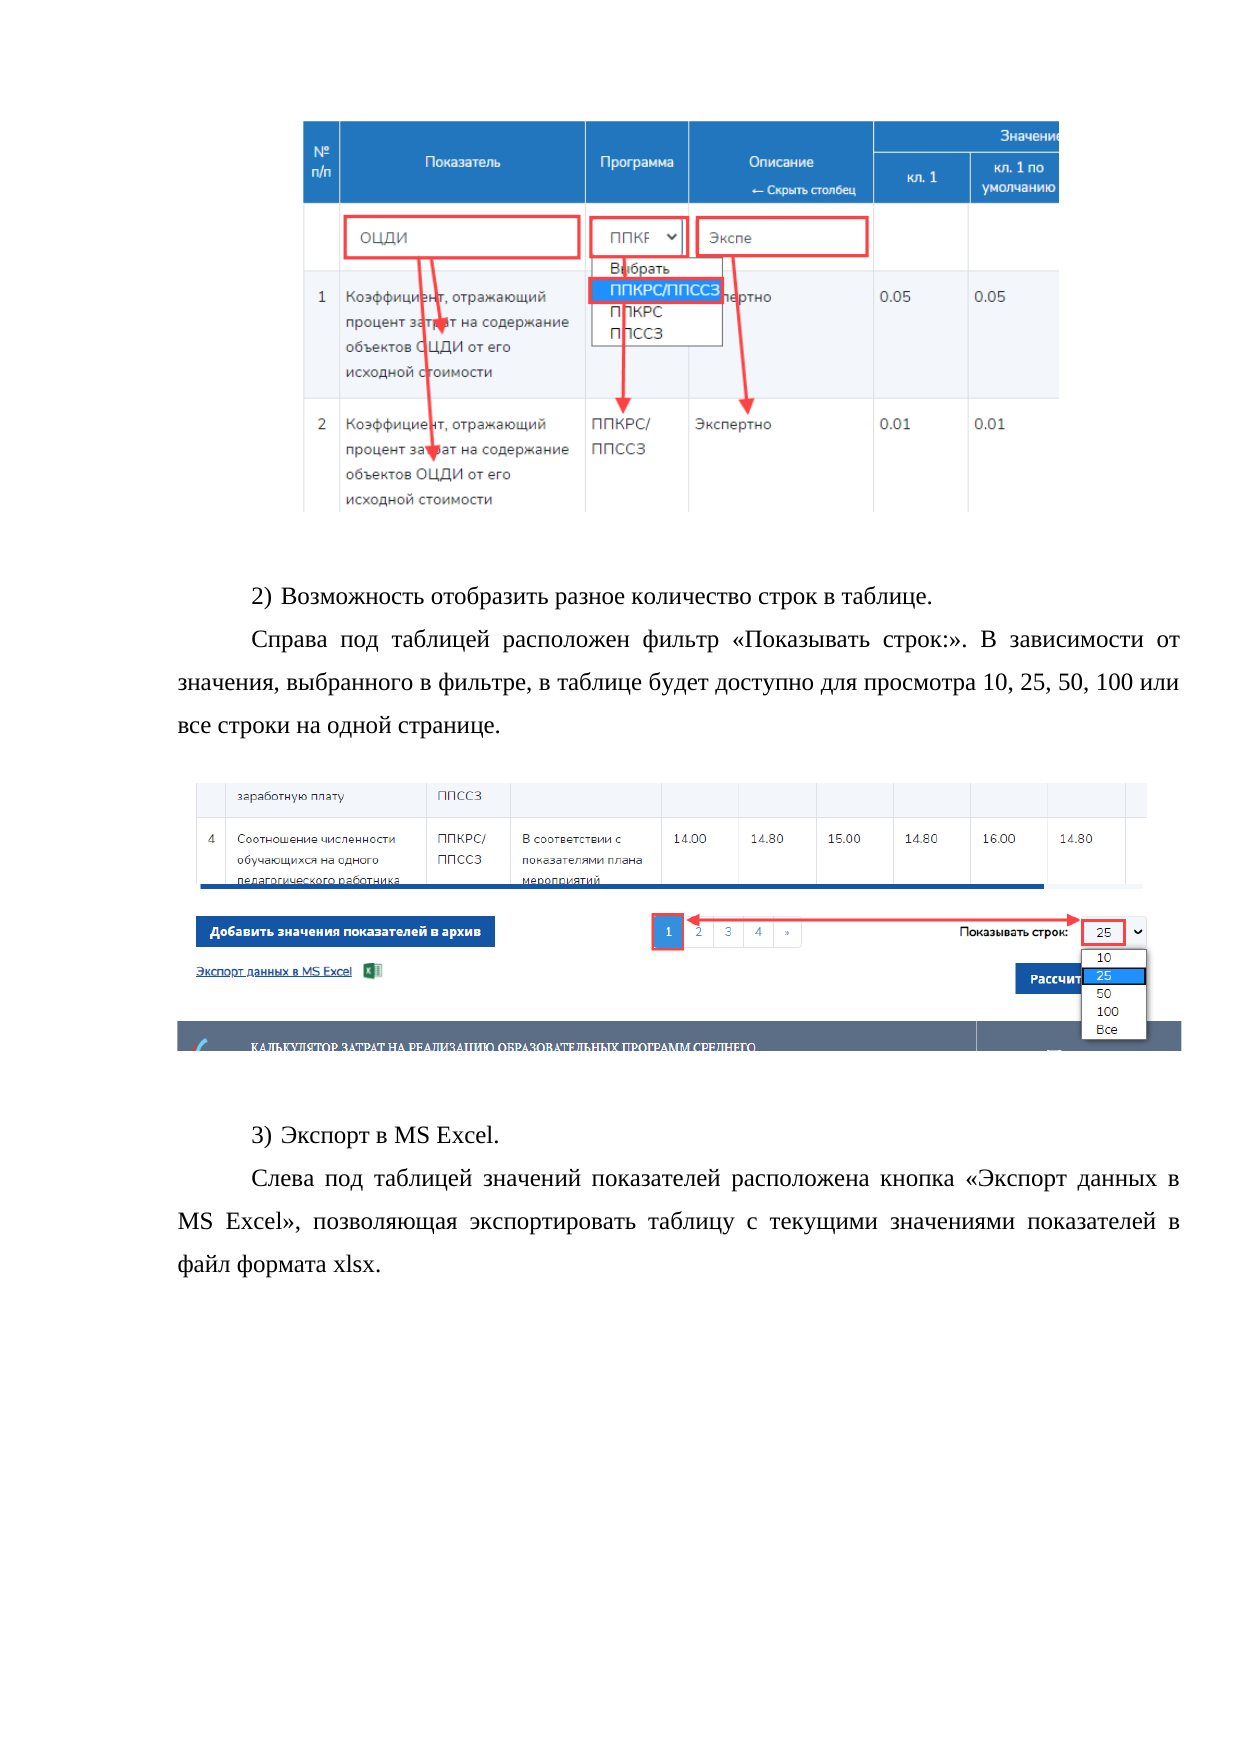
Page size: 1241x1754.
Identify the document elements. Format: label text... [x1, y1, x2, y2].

text Справа под таблицей расположен фильтр «Показывать строк:». В зависимости от значения, выбранного в фильтре, в таблице будет доступно для просмотра 10, 25, 50, 100 или все строки на одной странице. [177, 624, 1181, 739]
text Слева под таблицей значений показателей расположена кнопка «Экспорт данных в MS Excel», позволяющая экспортировать таблицу с текущими значениями показателей в файл формата xlsx. [177, 1163, 1181, 1278]
list Возможность отобразить разное количество строк в таблице. [177, 581, 1181, 610]
picture [299, 118, 1059, 512]
list Экспорт в MS Excel. [177, 1120, 1181, 1149]
picture [177, 783, 1182, 1051]
